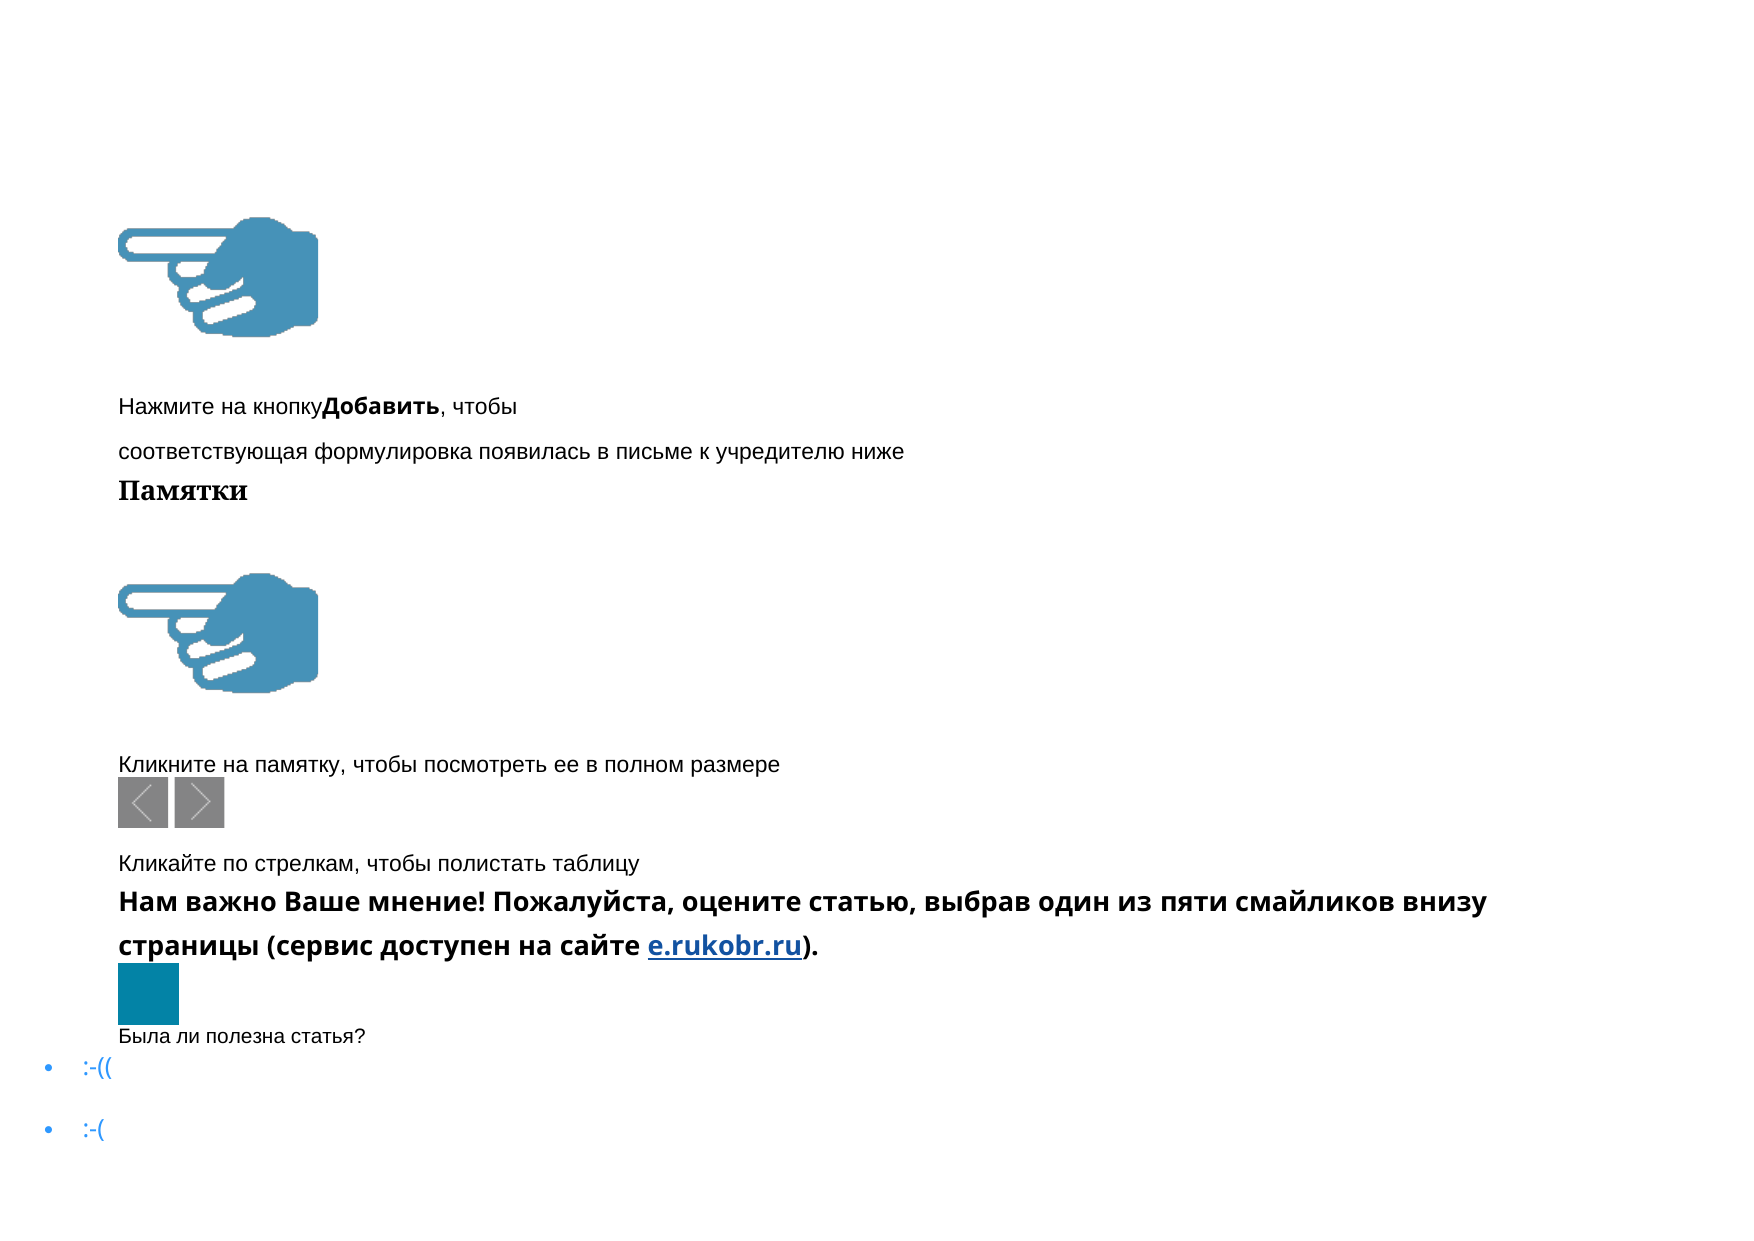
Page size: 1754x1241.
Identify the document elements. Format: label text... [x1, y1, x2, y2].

picture [118, 777, 169, 828]
text Нам важно Ваше мнение! Пожалуйста, оцените статью, выбрав один из пяти смайликов внизу страницы (сервис доступен на сайте e.rukobr.ru). [118, 876, 1636, 963]
list :-(( [45, 1048, 1566, 1082]
picture [174, 777, 225, 828]
picture [118, 177, 319, 378]
text Была ли полезна статья? [118, 1024, 1636, 1048]
text Памятки [118, 465, 1636, 508]
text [118, 177, 1636, 465]
picture [118, 533, 319, 734]
text Кликните на памятку, чтобы посмотреть ее в полном размере [118, 733, 1636, 777]
list :-( [45, 1111, 1566, 1145]
text Кликайте по стрелкам, чтобы полистать таблицу [118, 777, 1636, 876]
